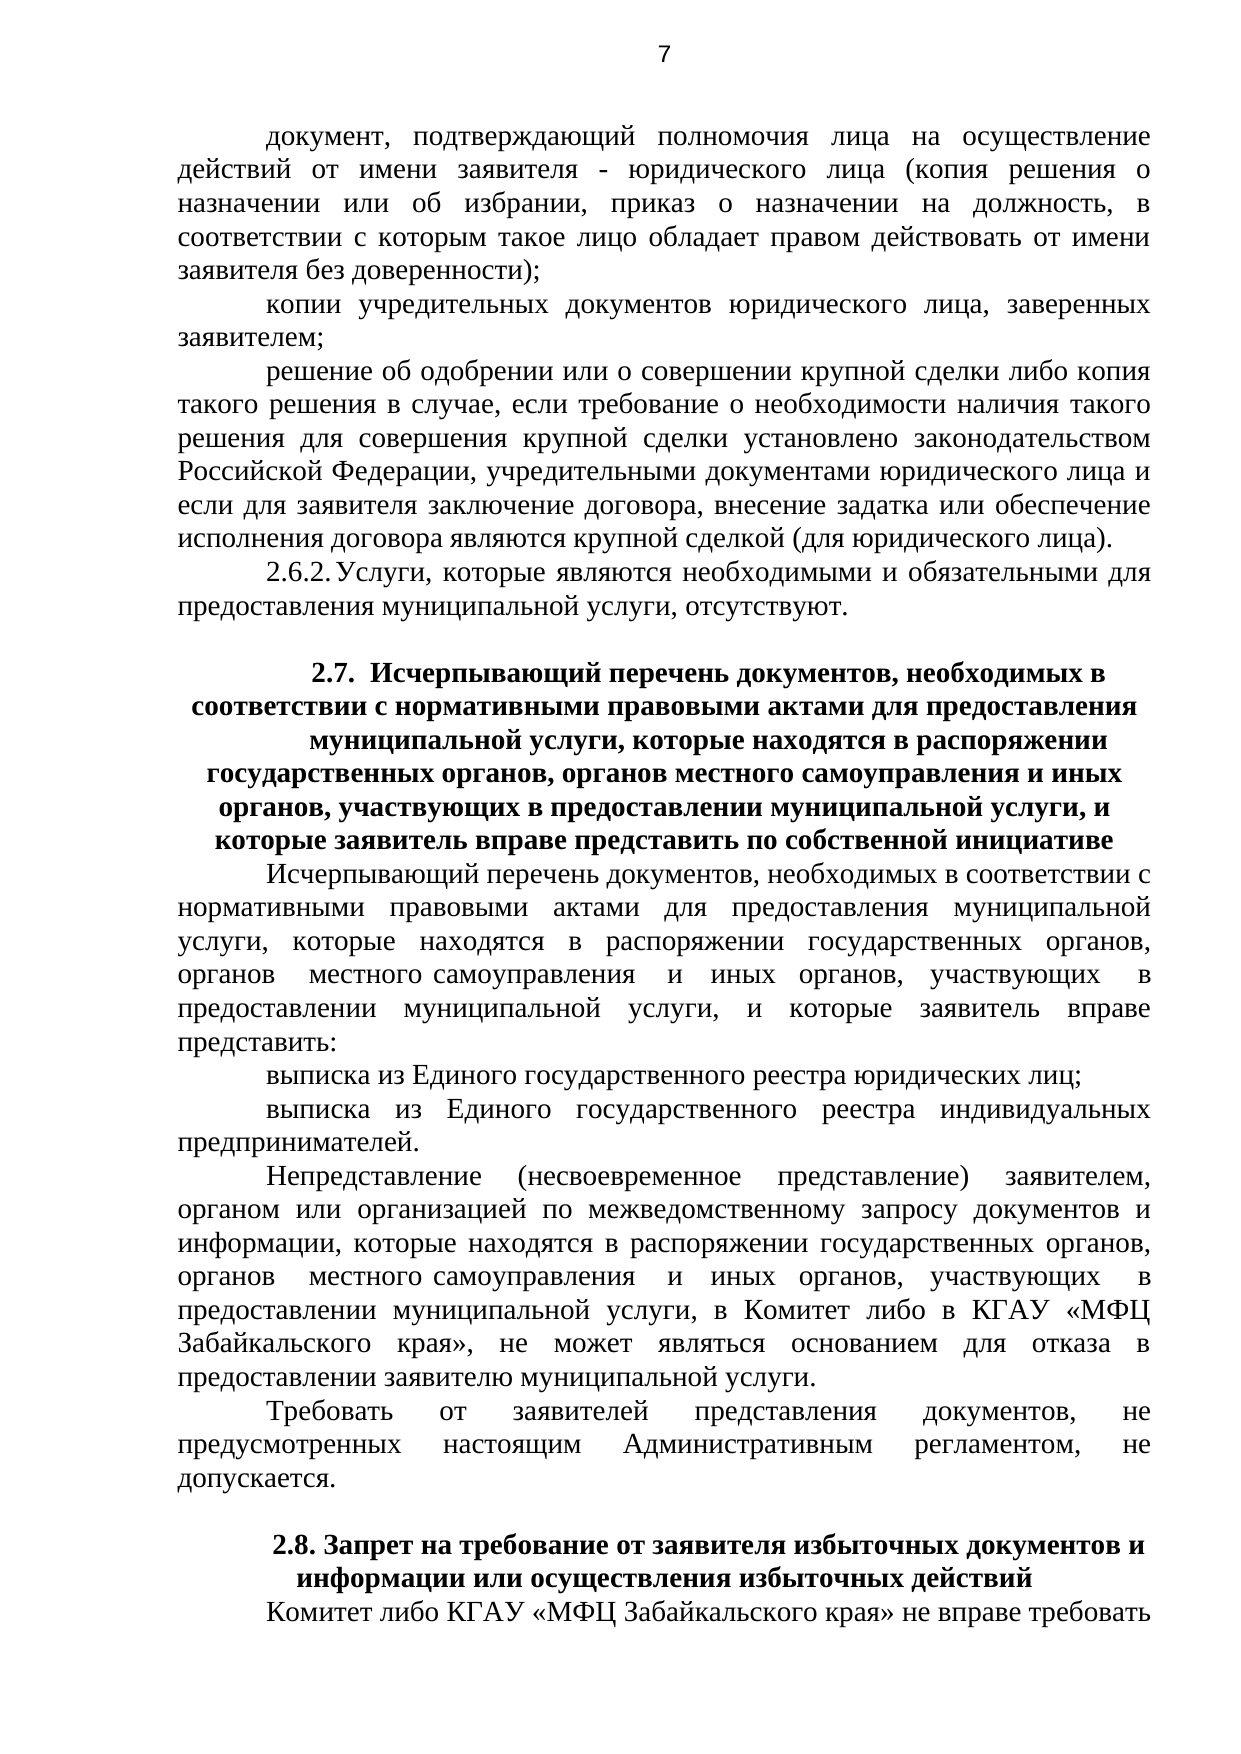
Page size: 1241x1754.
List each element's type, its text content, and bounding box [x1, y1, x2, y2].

text Требовать от заявителей представления документов, не предусмотренных настоящим Административным регламентом, не допускается. [177, 1393, 1152, 1493]
list Услуги, которые являются необходимыми и обязательными для предоставления муниципальной услуги, отсутствуют. [177, 554, 1152, 621]
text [177, 1594, 1152, 1627]
text решение об одобрении или о совершении крупной сделки либо копия такого решения в случае, если требование о необходимости наличия такого решения для совершения крупной сделки установлено законодательством Российской Федерации, учредительными документами юридического лица и если для заявителя заключение договора, внесение задатка или обеспечение исполнения договора являются крупной сделкой (для юридического лица). [177, 353, 1152, 554]
list Исчерпывающий перечень документов, необходимых в соответствии с нормативными правовыми актами для предоставления [177, 655, 1152, 722]
text Исчерпывающий перечень документов, необходимых в соответствии с нормативными правовыми актами для предоставления муниципальной услуги, которые находятся в распоряжении государственных органов, органов местного самоуправления и иных органов, участвующих в предоставлении муниципальной услуги, и которые заявитель вправе представить: [177, 856, 1152, 1057]
text копии учредительных документов юридического лица, заверенных заявителем; [177, 286, 1152, 353]
text 2.8. Запрет на требование от заявителя избыточных документов и информации или осуществления избыточных действий [177, 1527, 1152, 1594]
text муниципальной услуги, которые находятся в распоряжении государственных органов, органов местного самоуправления и иных органов, участвующих в предоставлении муниципальной услуги, и которые заявитель вправе представить по собственной инициативе [177, 722, 1152, 856]
text документ, подтверждающий полномочия лица на осуществление действий от имени заявителя - юридического лица (копия решения о назначении или об избрании, приказ о назначении на должность, в соответствии с которым такое лицо обладает правом действовать от имени заявителя без доверенности); [177, 118, 1152, 286]
text Непредставление (несвоевременное представление) заявителем, органом или организацией по межведомственному запросу документов и информации, которые находятся в распоряжении государственных органов, органов местного самоуправления и иных органов, участвующих в предоставлении муниципальной услуги, в Комитет либо в КГАУ «МФЦ Забайкальского края», не может являться основанием для отказа в предоставлении заявителю муниципальной услуги. [177, 1158, 1152, 1393]
text выписка из Единого государственного реестра юридических лиц; [177, 1057, 1152, 1091]
text выписка из Единого государственного реестра индивидуальных предпринимателей. [177, 1091, 1152, 1158]
